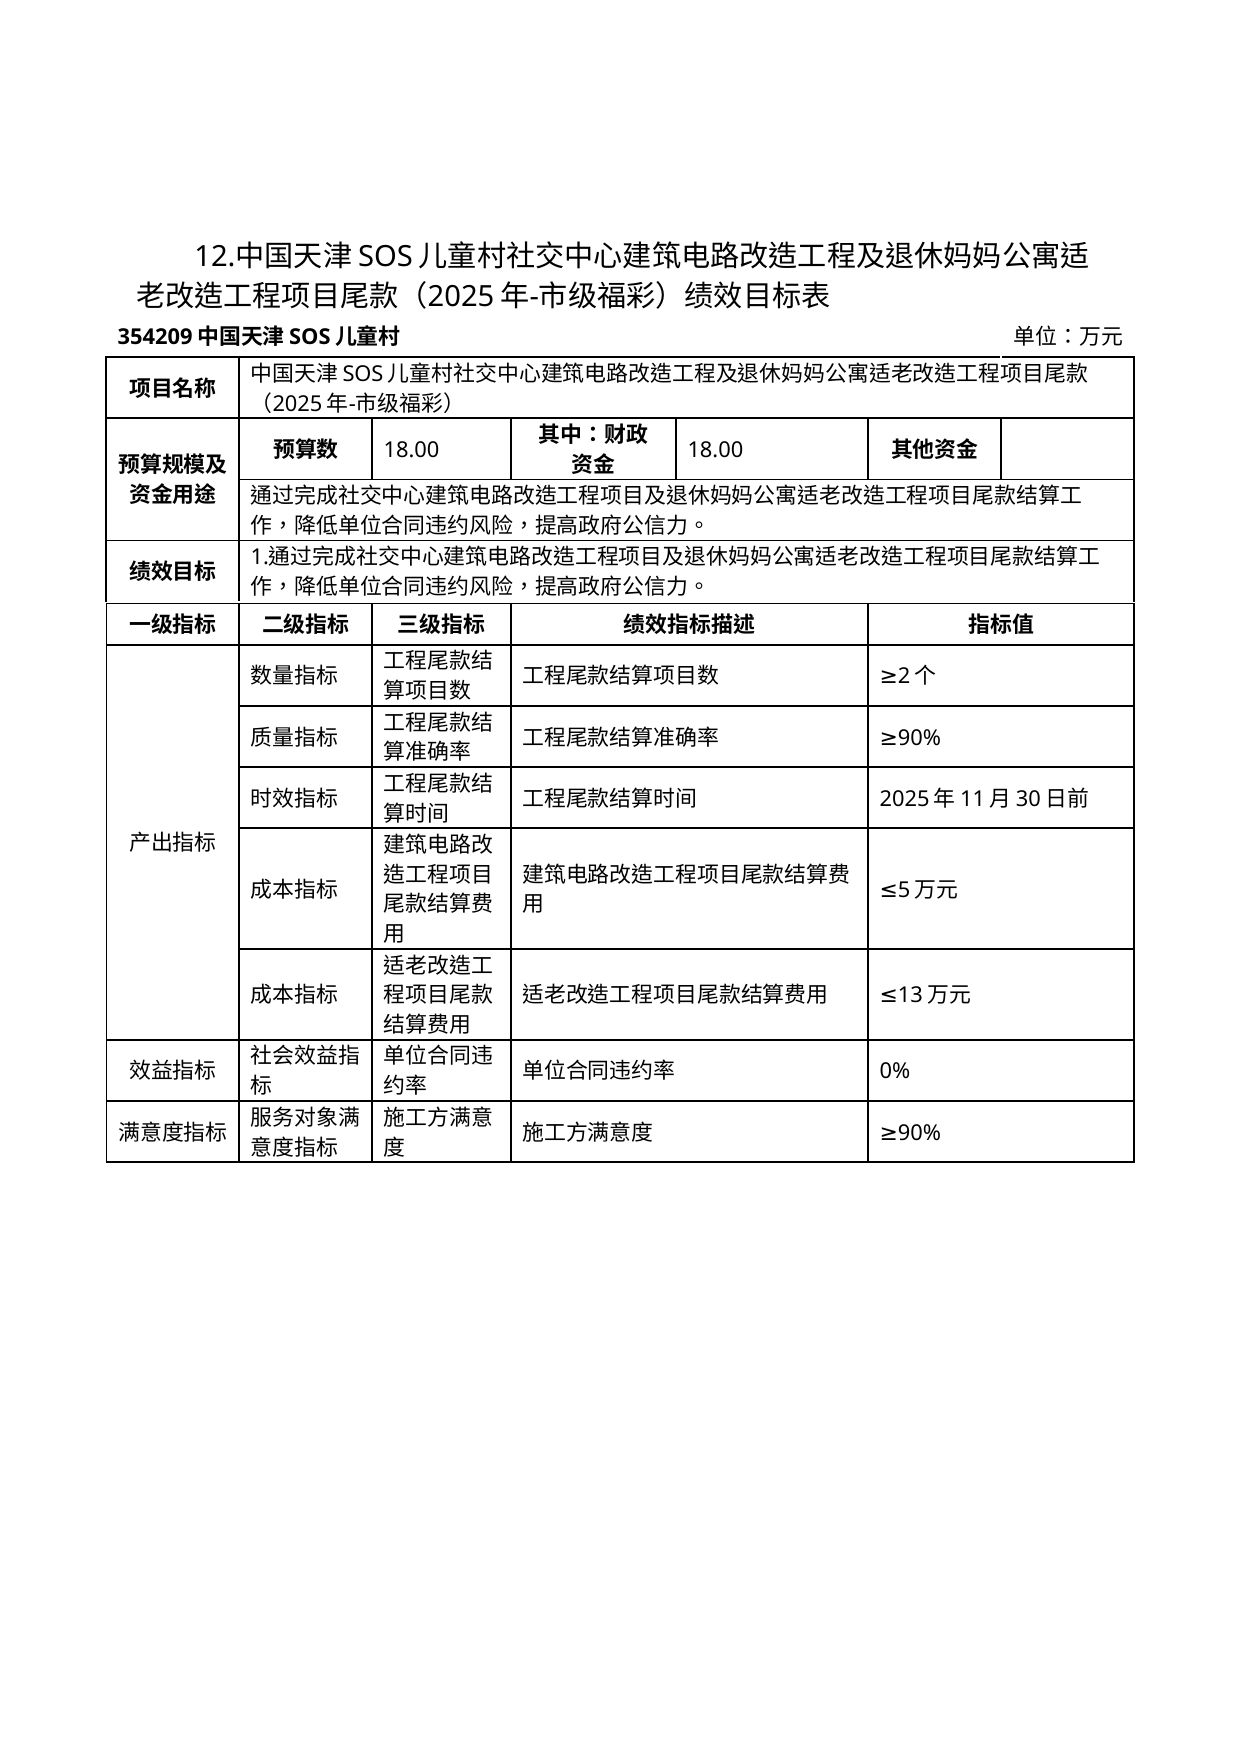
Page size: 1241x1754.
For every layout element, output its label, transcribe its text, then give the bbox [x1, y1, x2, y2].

table_cell 施工方满意度 [373, 1102, 510, 1161]
table_cell 预算数 [240, 419, 371, 478]
table_cell 18.00 [677, 419, 867, 478]
table_cell 绩效目标 [107, 541, 238, 601]
table_cell 满意度指标 [107, 1102, 238, 1161]
table_cell 服务对象满意度指标 [240, 1102, 371, 1161]
table_cell 中国天津SOS儿童村社交中心建筑电路改造工程及退休妈妈公寓适老改造工程项目尾款（2025年-市级福彩） [240, 358, 1133, 417]
table_cell 效益指标 [107, 1041, 238, 1100]
table_cell 18.00 [373, 419, 510, 478]
table_cell 预算规模及资金用途 [107, 419, 238, 539]
table_cell ≥90% [869, 1102, 1133, 1161]
table_cell 数量指标 [240, 646, 371, 705]
table_cell 工程尾款结算准确率 [512, 707, 867, 766]
table_cell ≤5万元 [869, 829, 1133, 948]
table_header 指标值 [869, 604, 1133, 644]
table_cell 工程尾款结算时间 [373, 768, 510, 827]
table_cell 其他资金 [869, 419, 1000, 478]
table_cell ≤13万元 [869, 950, 1133, 1039]
table_cell 适老改造工程项目尾款结算费用 [512, 950, 867, 1039]
table_cell 工程尾款结算准确率 [373, 707, 510, 766]
table_cell 社会效益指标 [240, 1041, 371, 1100]
table_cell 其中：财政 资金 [512, 419, 675, 478]
table_cell 通过完成社交中心建筑电路改造工程项目及退休妈妈公寓适老改造工程项目尾款结算工作，降低单位合同违约风险，提高政府公信力。 [240, 480, 1133, 539]
table_header 绩效指标描述 [512, 604, 867, 644]
table_cell 时效指标 [240, 768, 371, 827]
table_cell 2025年11月30日前 [869, 768, 1133, 827]
table_cell 施工方满意度 [512, 1102, 867, 1161]
text 12.中国天津SOS儿童村社交中心建筑电路改造工程及退休妈妈公寓适老改造工程项目尾款（2025年-市级福彩）绩效目标表 [136, 235, 1104, 315]
table_cell 0% [869, 1041, 1133, 1100]
table_cell ≥2个 [869, 646, 1133, 705]
table_cell 工程尾款结算项目数 [373, 646, 510, 705]
table_cell 质量指标 [240, 707, 371, 766]
table_header 二级指标 [240, 604, 371, 644]
table_header 354209中国天津SOS儿童村 [107, 316, 1000, 356]
table_cell 建筑电路改造工程项目尾款结算费用 [373, 829, 510, 948]
table_cell 成本指标 [240, 950, 371, 1039]
table_cell 工程尾款结算项目数 [512, 646, 867, 705]
table_cell 成本指标 [240, 829, 371, 948]
table_cell 项目名称 [107, 358, 238, 417]
table_cell 建筑电路改造工程项目尾款结算费用 [512, 829, 867, 948]
table_header 一级指标 [107, 604, 238, 644]
table_cell 产出指标 [107, 646, 238, 1039]
table_cell 适老改造工程项目尾款结算费用 [373, 950, 510, 1039]
table_cell 单位合同违约率 [373, 1041, 510, 1100]
table_cell ≥90% [869, 707, 1133, 766]
table_cell 1.通过完成社交中心建筑电路改造工程项目及退休妈妈公寓适老改造工程项目尾款结算工作，降低单位合同违约风险，提高政府公信力。 [240, 541, 1133, 601]
table_header 三级指标 [373, 604, 510, 644]
table_cell 单位合同违约率 [512, 1041, 867, 1100]
table_cell [1002, 419, 1133, 478]
table_header 单位：万元 [1002, 316, 1133, 356]
table_cell 工程尾款结算时间 [512, 768, 867, 827]
